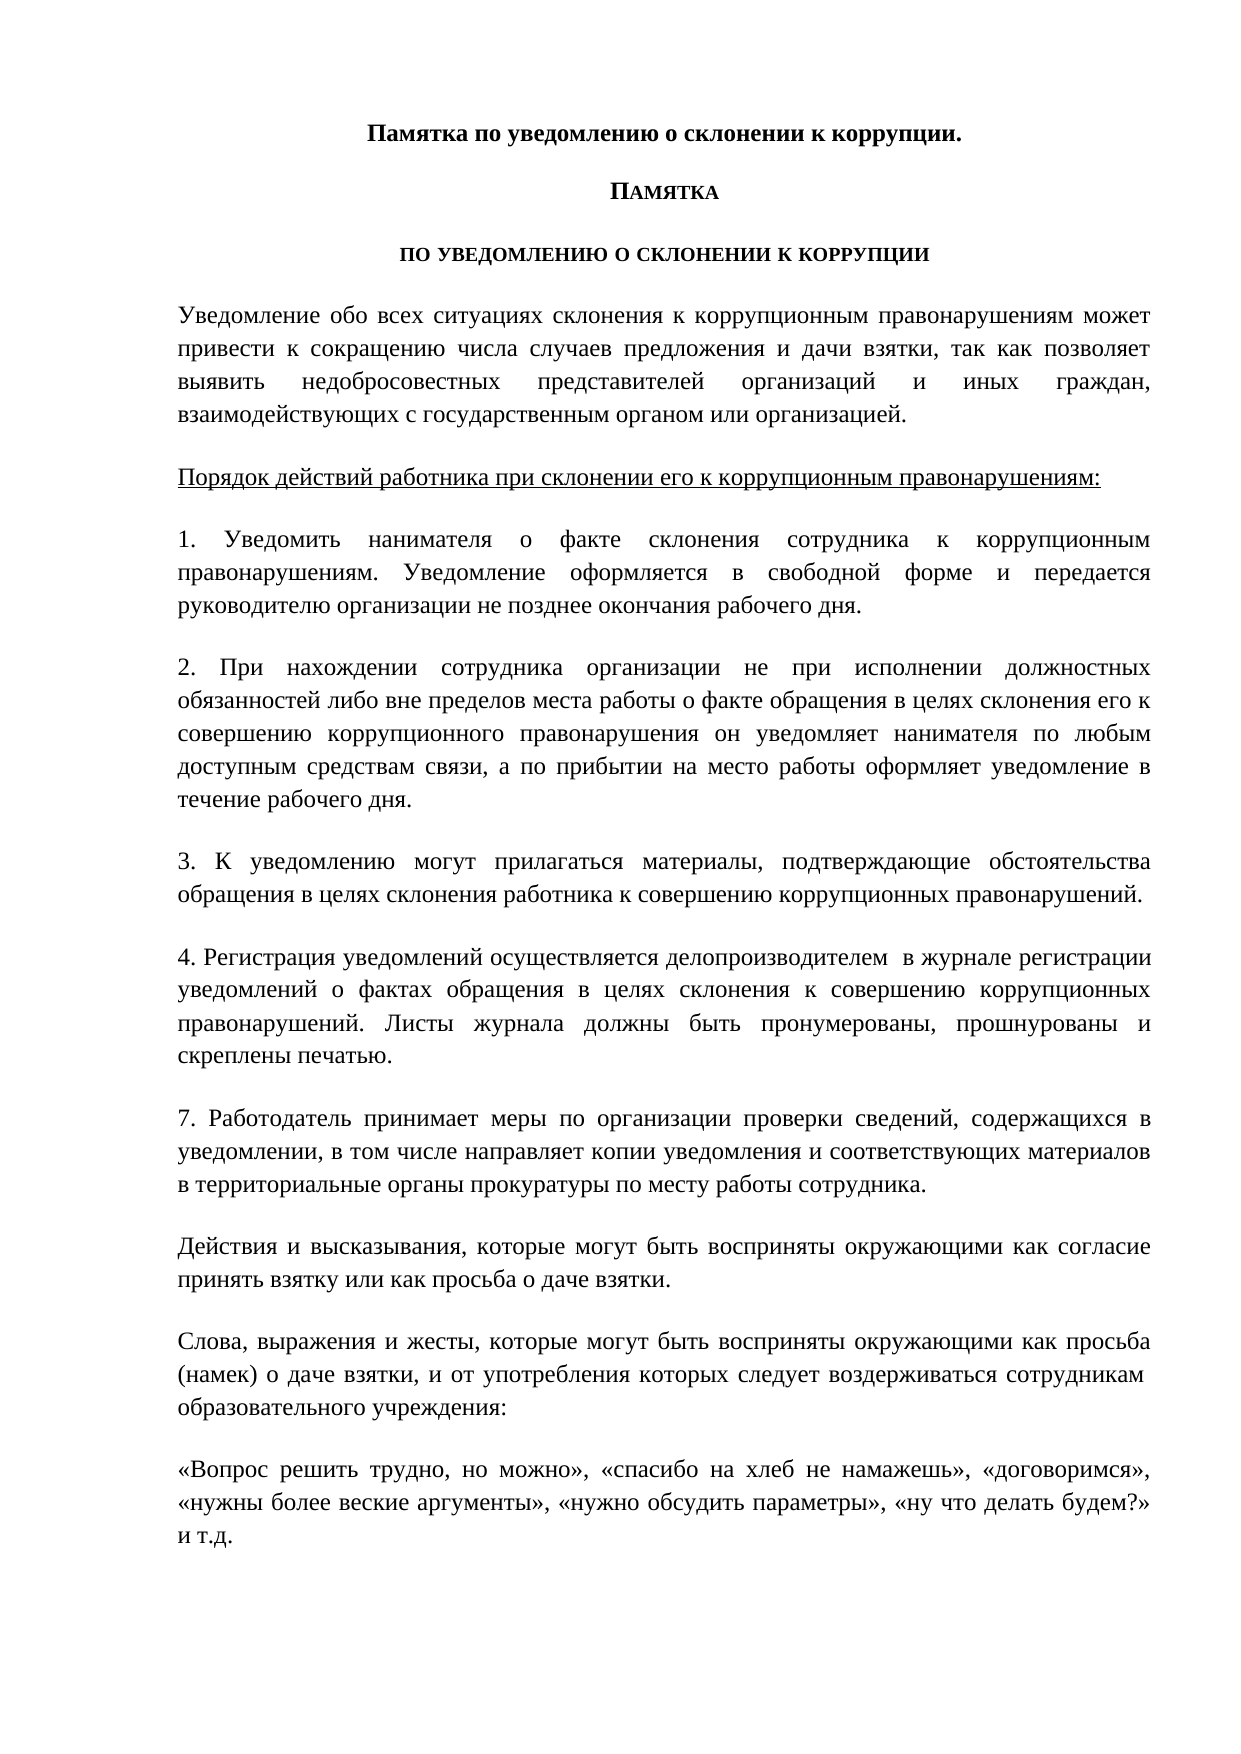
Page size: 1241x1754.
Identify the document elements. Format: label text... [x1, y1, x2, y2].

text Порядок действий работника при склонении его к коррупционным правонарушениям: [177, 462, 1152, 490]
text Памятка [177, 176, 1152, 205]
text 1. Уведомить нанимателя о факте склонения сотрудника к коррупционным правонарушениям. Уведомление оформляется в свободной форме и передается руководителю организации не позднее окончания рабочего дня. [177, 524, 1152, 619]
text 3. К уведомлению могут прилагаться материалы, подтверждающие обстоятельства обращения в целях склонения работника к совершению коррупционных правонарушений. [177, 846, 1152, 908]
text Слова, выражения и жесты, которые могут быть восприняты окружающими как просьба (намек) о даче взятки, и от употребления которых следует воздерживаться сотрудникам образовательного учреждения: [177, 1326, 1152, 1421]
text по уведомлению о склонении к коррупции [177, 238, 1152, 267]
text Уведомление обо всех ситуациях склонения к коррупционным правонарушениям может привести к сокращению числа случаев предложения и дачи взятки, так как позволяет выявить недобросовестных представителей организаций и иных граждан, взаимодействующих с государственным органом или организацией. [177, 300, 1152, 428]
text «Вопрос решить трудно, но можно», «спасибо на хлеб не намажешь», «договоримся», «нужны более веские аргументы», «нужно обсудить параметры», «ну что делать будем?» и т.д. [177, 1454, 1152, 1549]
text 7. Работодатель принимает меры по организации проверки сведений, содержащихся в уведомлении, в том числе направляет копии уведомления и соответствующих материалов в территориальные органы прокуратуры по месту работы сотрудника. [177, 1103, 1152, 1198]
subtitle Памятка по уведомлению о склонении к коррупции. [177, 118, 1152, 147]
text 2. При нахождении сотрудника организации не при исполнении должностных обязанностей либо вне пределов места работы о факте обращения в целях склонения его к совершению коррупционного правонарушения он уведомляет нанимателя по любым доступным средствам связи, а по прибытии на место работы оформляет уведомление в течение рабочего дня. [177, 652, 1152, 813]
text Действия и высказывания, которые могут быть восприняты окружающими как согласие принять взятку или как просьба о даче взятки. [177, 1231, 1152, 1293]
text 4. Регистрация уведомлений осуществляется делопроизводителем в журнале регистрации уведомлений о фактах обращения в целях склонения к совершению коррупционных правонарушений. Листы журнала должны быть пронумерованы, прошнурованы и скреплены печатью. [177, 942, 1152, 1069]
